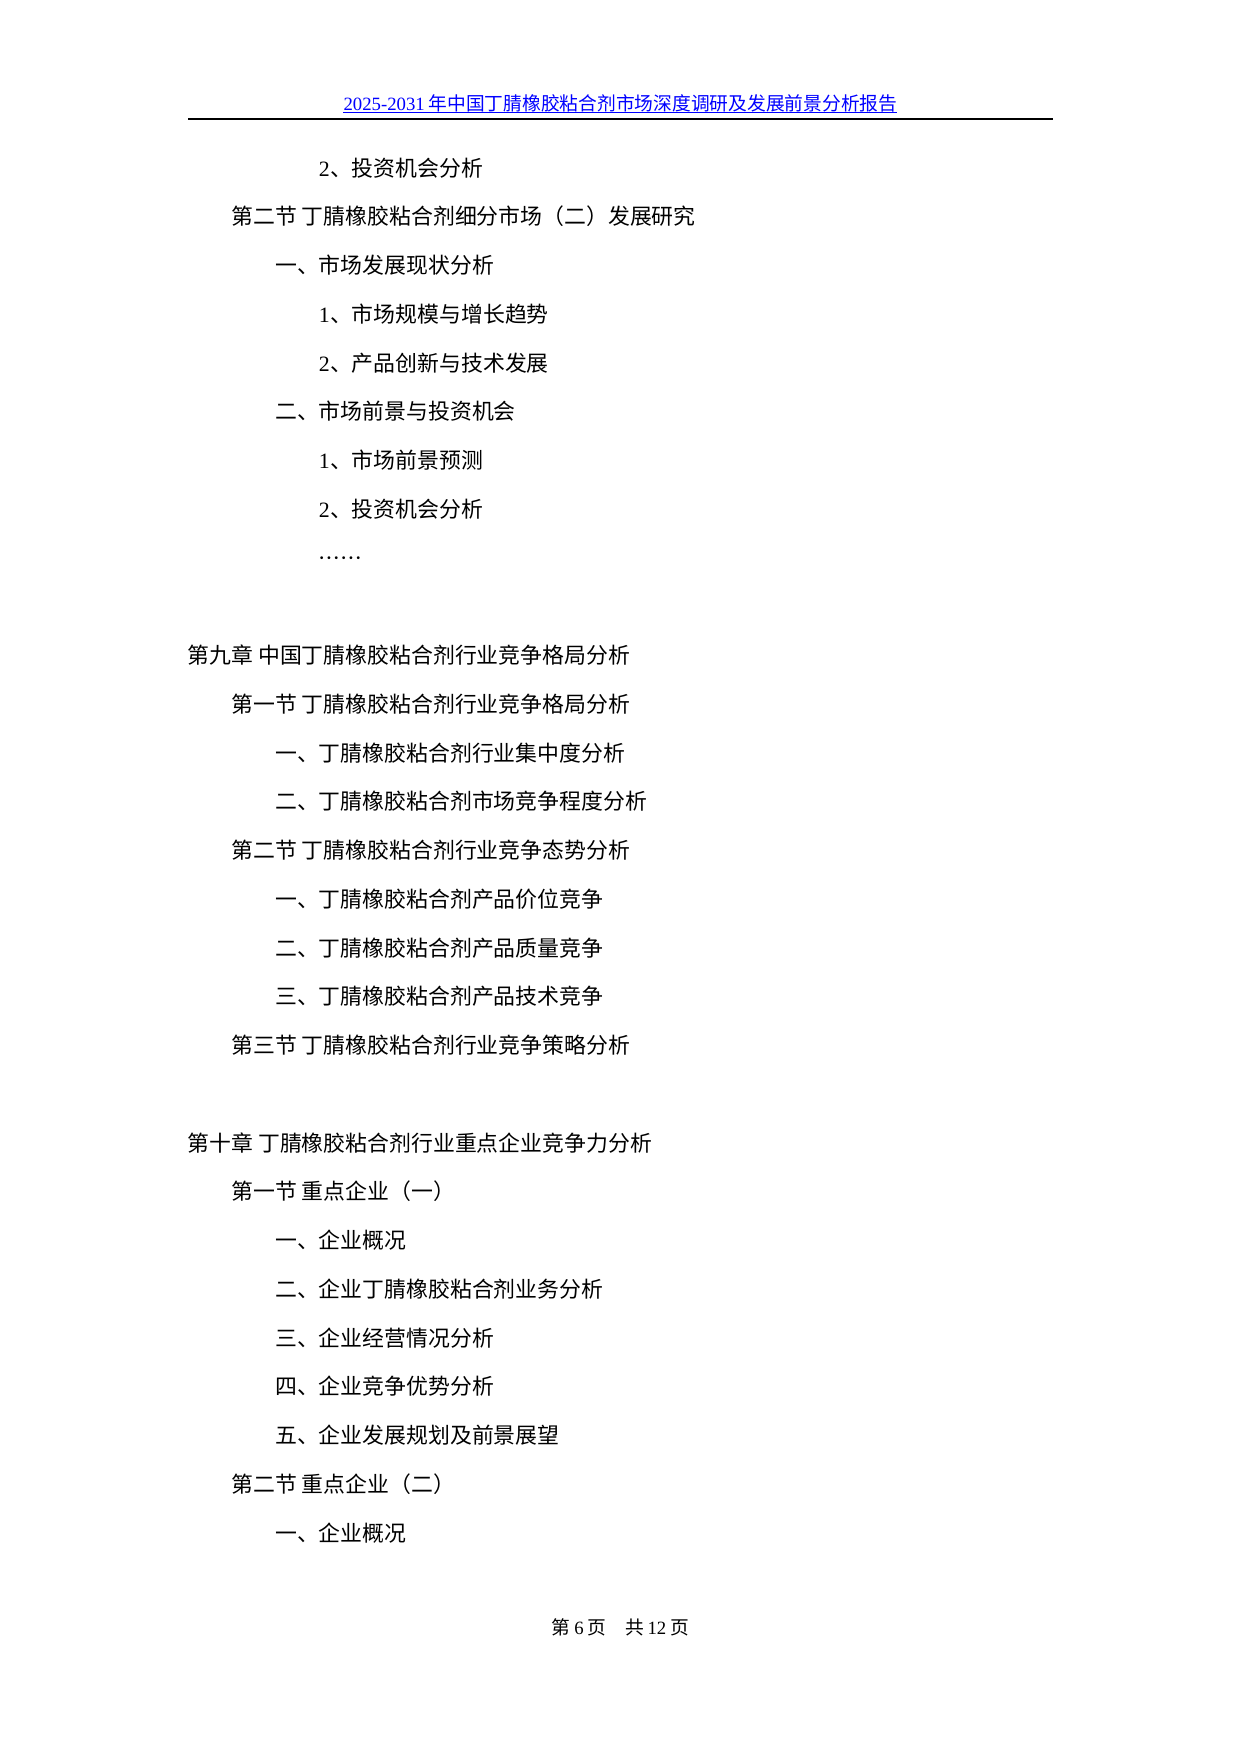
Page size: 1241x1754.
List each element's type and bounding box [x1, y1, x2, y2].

text [187, 150, 1053, 1548]
